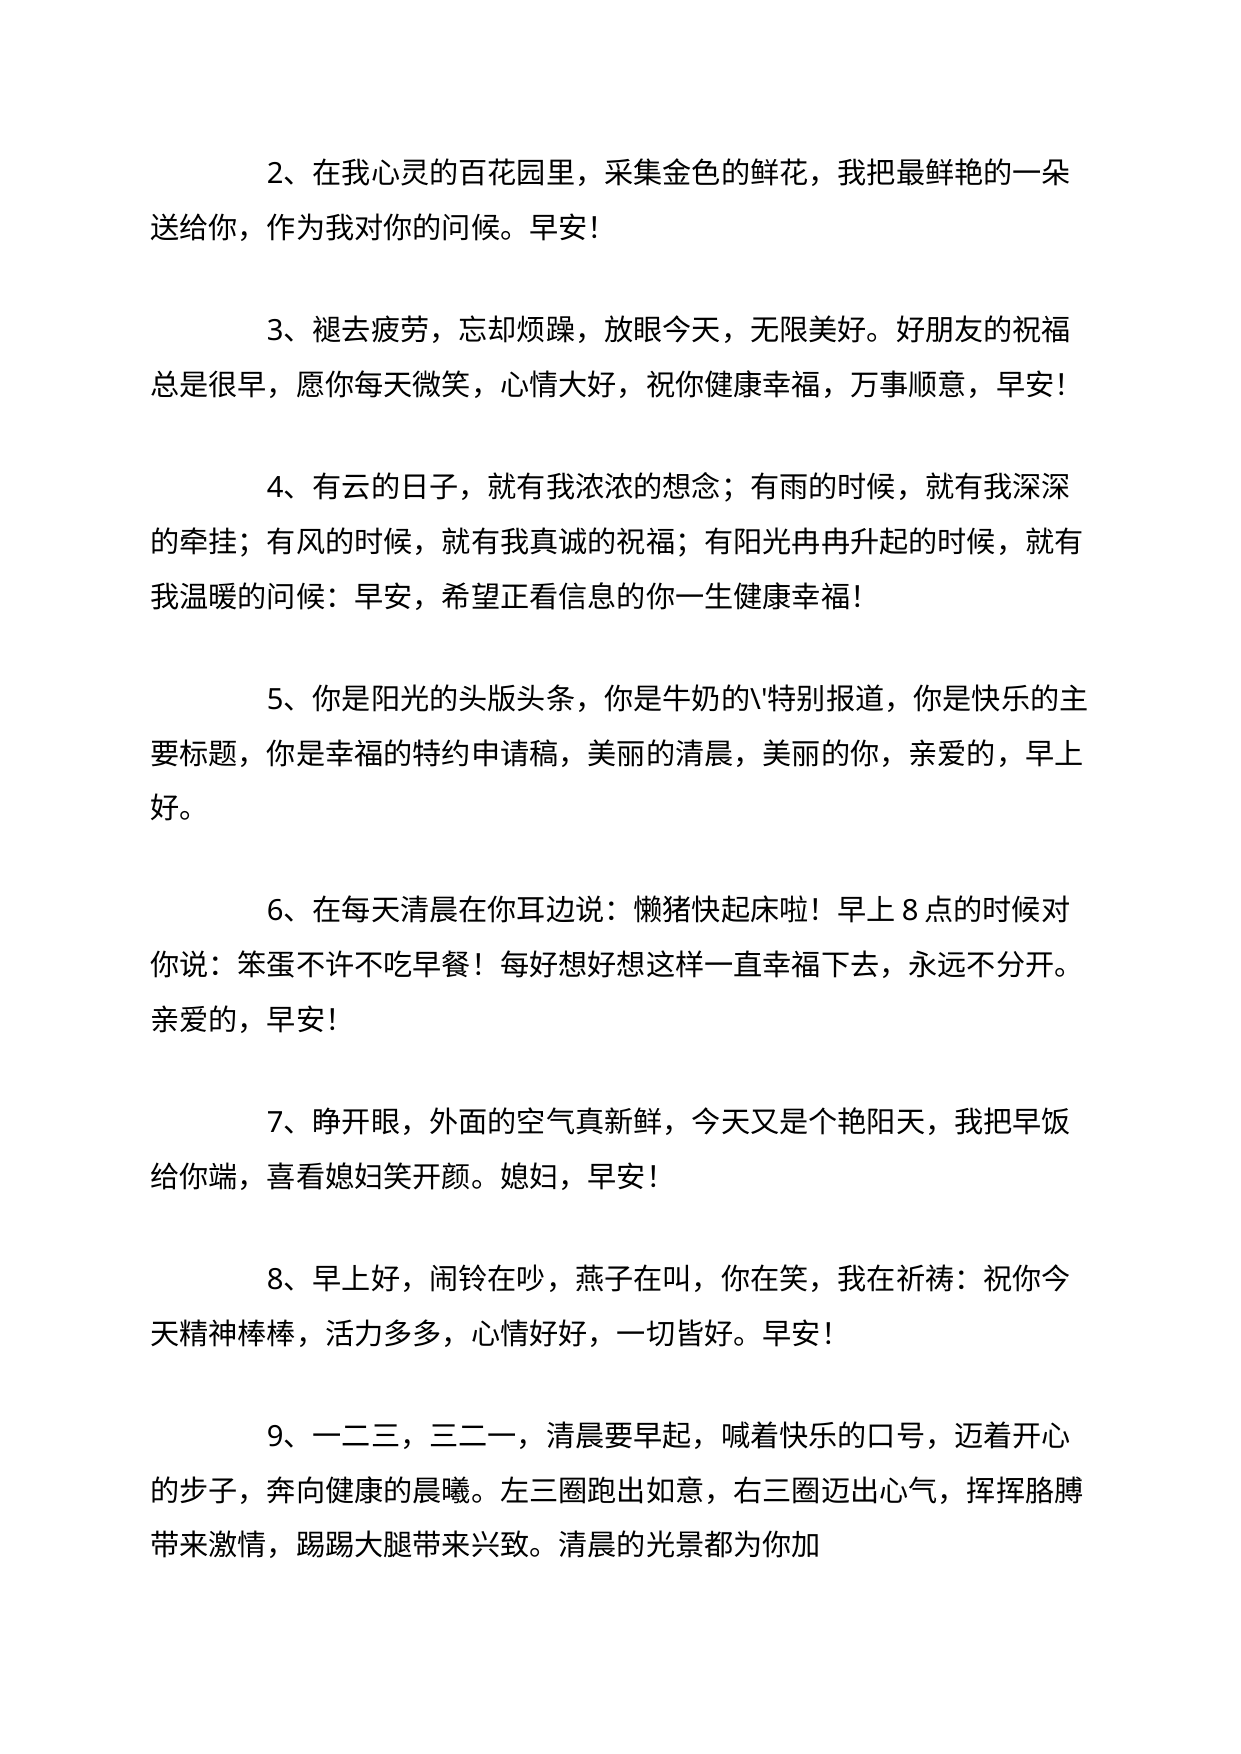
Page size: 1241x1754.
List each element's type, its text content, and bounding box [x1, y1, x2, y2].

text 4、有云的日子，就有我浓浓的想念；有雨的时候，就有我深深的牵挂；有风的时候，就有我真诚的祝福；有阳光冉冉升起的时候，就有我温暖的问候：早安，希望正看信息的你一生健康幸福！ [150, 463, 1090, 616]
text 6、在每天清晨在你耳边说：懒猪快起床啦！早上8点的时候对你说：笨蛋不许不吃早餐！每好想好想这样一直幸福下去，永远不分开。亲爱的，早安！ [150, 887, 1090, 1039]
text 3、褪去疲劳，忘却烦躁，放眼今天，无限美好。好朋友的祝福总是很早，愿你每天微笑，心情大好，祝你健康幸福，万事顺意，早安！ [150, 307, 1090, 404]
text 2、在我心灵的百花园里，采集金色的鲜花，我把最鲜艳的一朵送给你，作为我对你的问候。早安！ [150, 150, 1090, 247]
text 5、你是阳光的头版头条，你是牛奶的\'特别报道，你是快乐的主要标题，你是幸福的特约申请稿，美丽的清晨，美丽的你，亲爱的，早上好。 [150, 675, 1090, 827]
text 8、早上好，闹铃在吵，燕子在叫，你在笑，我在祈祷：祝你今天精神棒棒，活力多多，心情好好，一切皆好。早安！ [150, 1255, 1090, 1353]
text 7、睁开眼，外面的空气真新鲜，今天又是个艳阳天，我把早饭给你端，喜看媳妇笑开颜。媳妇，早安！ [150, 1098, 1090, 1196]
text 9、一二三，三二一，清晨要早起，喊着快乐的口号，迈着开心的步子，奔向健康的晨曦。左三圈跑出如意，右三圈迈出心气，挥挥胳膊带来激情，踢踢大腿带来兴致。清晨的光景都为你加 [150, 1412, 1090, 1564]
